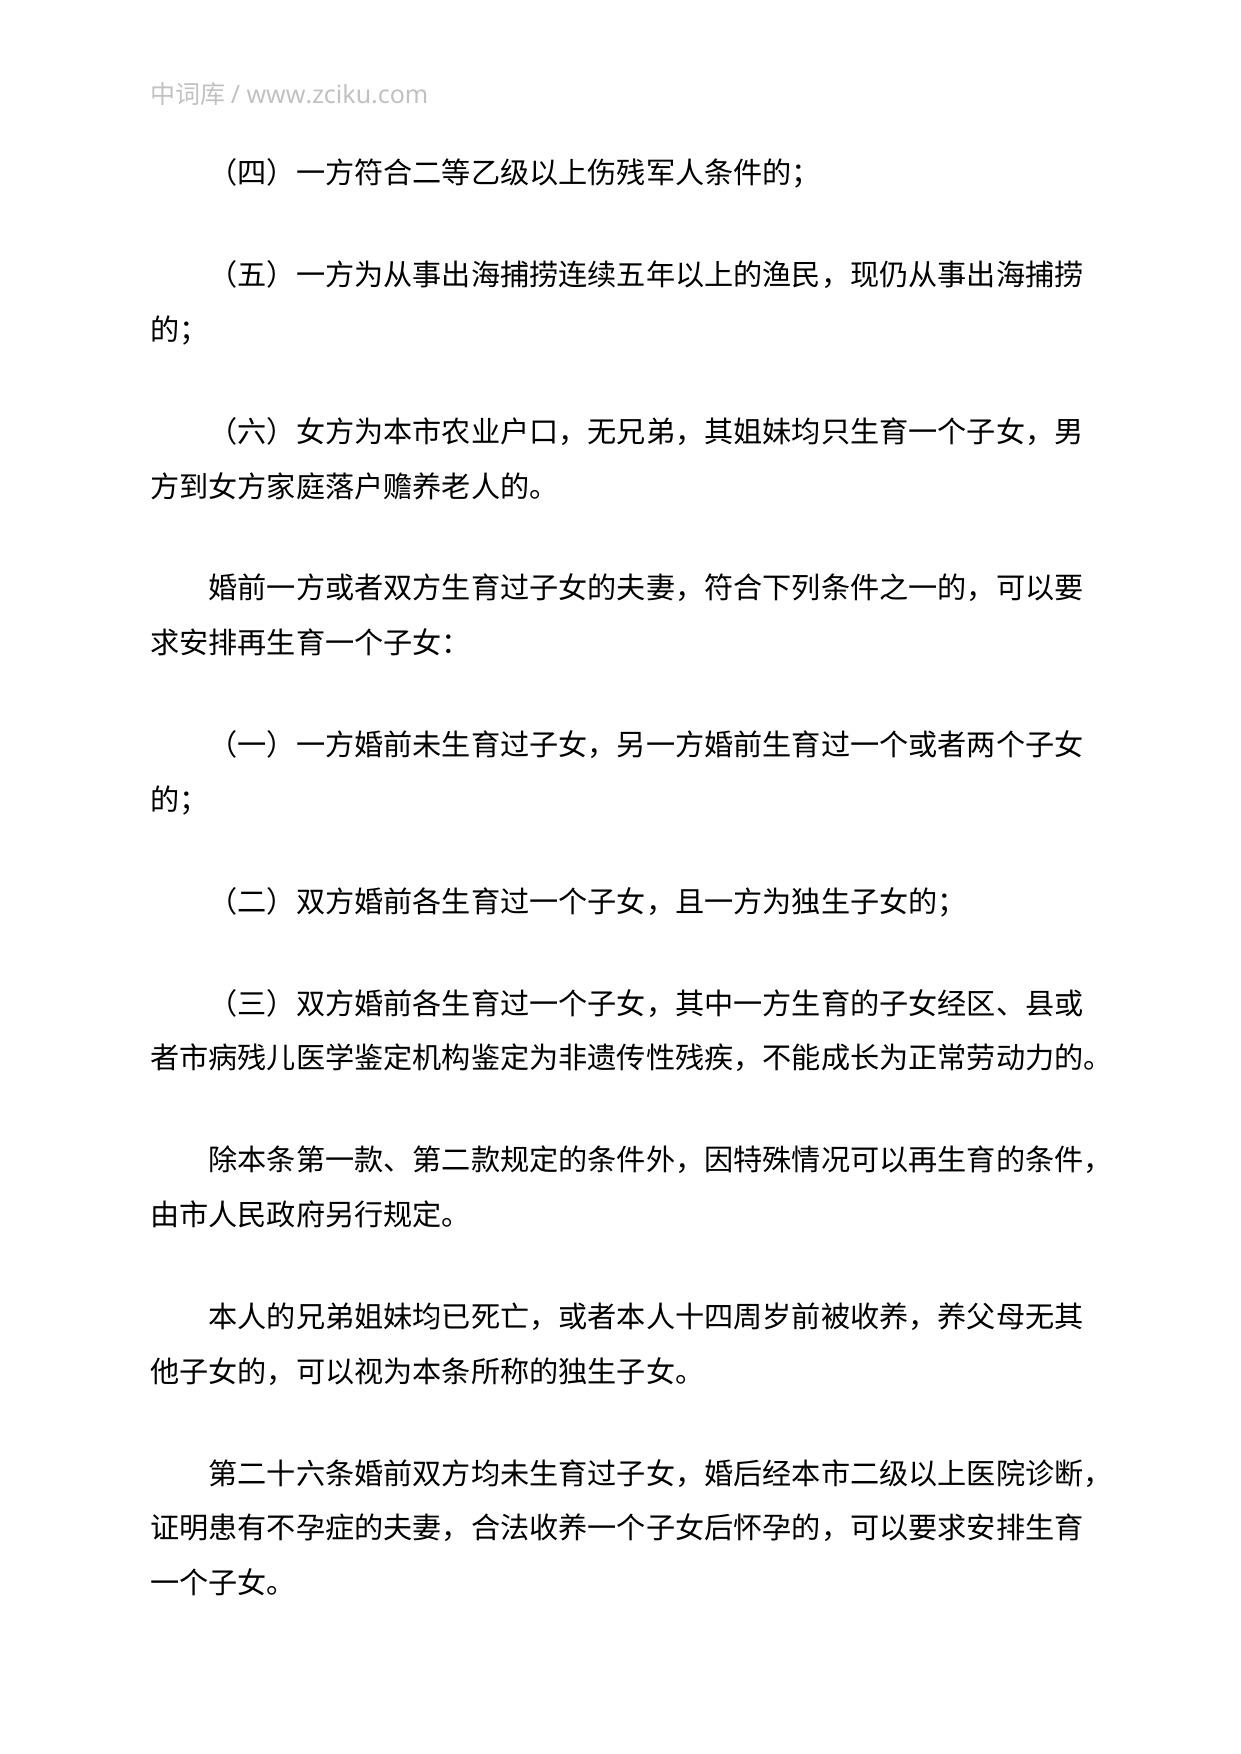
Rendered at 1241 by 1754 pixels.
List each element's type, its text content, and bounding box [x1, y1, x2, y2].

text （五）一方为从事出海捕捞连续五年以上的渔民，现仍从事出海捕捞的； [150, 252, 1090, 349]
text （一）一方婚前未生育过子女，另一方婚前生育过一个或者两个子女的； [150, 722, 1090, 819]
text （三）双方婚前各生育过一个子女，其中一方生育的子女经区、县或者市病残儿医学鉴定机构鉴定为非遗传性残疾，不能成长为正常劳动力的。 [150, 980, 1090, 1077]
text 第二十六条婚前双方均未生育过子女，婚后经本市二级以上医院诊断，证明患有不孕症的夫妻，合法收养一个子女后怀孕的，可以要求安排生育一个子女。 [150, 1450, 1090, 1602]
text （二）双方婚前各生育过一个子女，且一方为独生子女的； [150, 878, 1090, 921]
text （六）女方为本市农业户口，无兄弟，其姐妹均只生育一个子女，男方到女方家庭落户赡养老人的。 [150, 408, 1090, 506]
text 本人的兄弟姐妹均已死亡，或者本人十四周岁前被收养，养父母无其他子女的，可以视为本条所称的独生子女。 [150, 1293, 1090, 1391]
text 除本条第一款、第二款规定的条件外，因特殊情况可以再生育的条件，由市人民政府另行规定。 [150, 1137, 1090, 1234]
text （四）一方符合二等乙级以上伤残军人条件的； [150, 150, 1090, 192]
text 婚前一方或者双方生育过子女的夫妻，符合下列条件之一的，可以要求安排再生育一个子女： [150, 565, 1090, 662]
